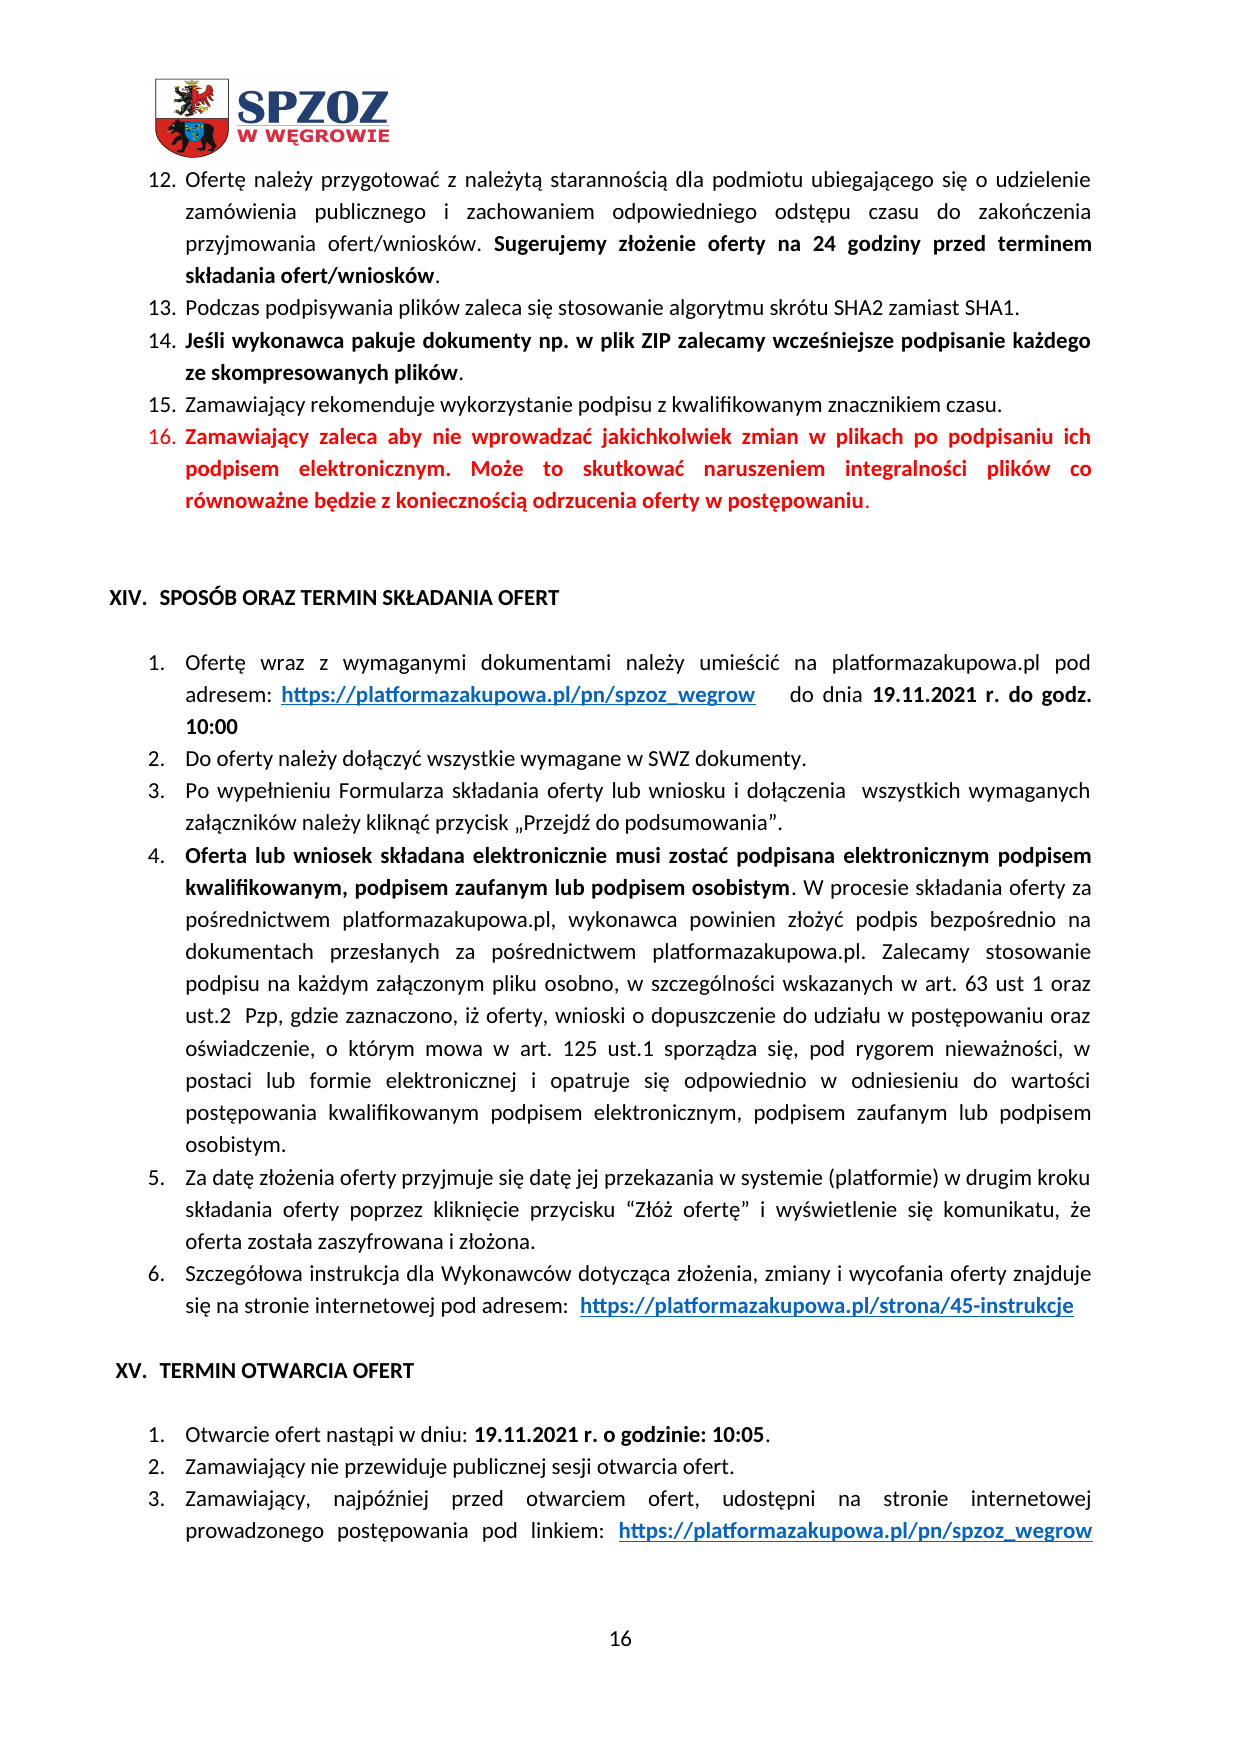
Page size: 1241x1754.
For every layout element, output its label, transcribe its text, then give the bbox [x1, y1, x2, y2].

list Zamawiający zaleca aby nie wprowadzać jakichkolwiek zmian w plikach po podpisaniu ich podpisem elektronicznym. Może to skutkować naruszeniem integralności plików co równoważne będzie z koniecznością odrzucenia oferty w postępowaniu. [148, 422, 1093, 515]
list Jeśli wykonawca pakuje dokumenty np. w plik ZIP zalecamy wcześniejsze podpisanie każdego ze skompresowanych plików. [148, 326, 1093, 386]
picture [147, 73, 400, 165]
list Po wypełnieniu Formularza składania oferty lub wniosku i dołączenia wszystkich wymaganych załączników należy kliknąć przycisk „Przejdź do podsumowania”. [148, 776, 1093, 837]
list TERMIN OTWARCIA OFERT [148, 1356, 1093, 1384]
list Za datę złożenia oferty przyjmuje się datę jej przekazania w systemie (platformie) w drugim kroku składania oferty poprzez kliknięcie przycisku “Złóż ofertę” i wyświetlenie się komunikatu, że oferta została zaszyfrowana i złożona. [148, 1163, 1093, 1255]
list Ofertę wraz z wymaganymi dokumentami należy umieścić na platformazakupowa.pl pod adresem: https://platformazakupowa.pl/pn/spzoz_wegrow do dnia 19.11.2021 r. do godz. 10:00 [148, 648, 1093, 740]
list Otwarcie ofert nastąpi w dniu: 19.11.2021 r. o godzinie: 10:05. [148, 1420, 1093, 1448]
list Do oferty należy dołączyć wszystkie wymagane w SWZ dokumenty. [148, 744, 1093, 772]
list Szczegółowa instrukcja dla Wykonawców dotycząca złożenia, zmiany i wycofania oferty znajduje się na stronie internetowej pod adresem: https://platformazakupowa.pl/strona/45-instrukcje [148, 1259, 1093, 1319]
list Oferta lub wniosek składana elektronicznie musi zostać podpisana elektronicznym podpisem kwalifikowanym, podpisem zaufanym lub podpisem osobistym. W procesie składania oferty za pośrednictwem platformazakupowa.pl, wykonawca powinien złożyć podpis bezpośrednio na dokumentach przesłanych za pośrednictwem platformazakupowa.pl. Zalecamy stosowanie podpisu na każdym załączonym pliku osobno, w szczególności wskazanych w art. 63 ust 1 oraz ust.2 Pzp, gdzie zaznaczono, iż oferty, wnioski o dopuszczenie do udziału w postępowaniu oraz oświadczenie, o którym mowa w art. 125 ust.1 sporządza się, pod rygorem nieważności, w postaci lub formie elektronicznej i opatruje się odpowiednio w odniesieniu do wartości postępowania kwalifikowanym podpisem elektronicznym, podpisem zaufanym lub podpisem osobistym. [148, 841, 1093, 1158]
list Zamawiający rekomenduje wykorzystanie podpisu z kwalifikowanym znacznikiem czasu. [148, 390, 1093, 418]
list SPOSÓB ORAZ TERMIN SKŁADANIA OFERT [148, 583, 1093, 611]
list Podczas podpisywania plików zaleca się stosowanie algorytmu skrótu SHA2 zamiast SHA1. [148, 293, 1093, 322]
list Zamawiający nie przewiduje publicznej sesji otwarcia ofert. [148, 1452, 1093, 1480]
list Ofertę należy przygotować z należytą starannością dla podmiotu ubiegającego się o udzielenie zamówienia publicznego i zachowaniem odpowiedniego odstępu czasu do zakończenia przyjmowania ofert/wniosków. Sugerujemy złożenie oferty na 24 godziny przed terminem składania ofert/wniosków. [148, 165, 1093, 289]
